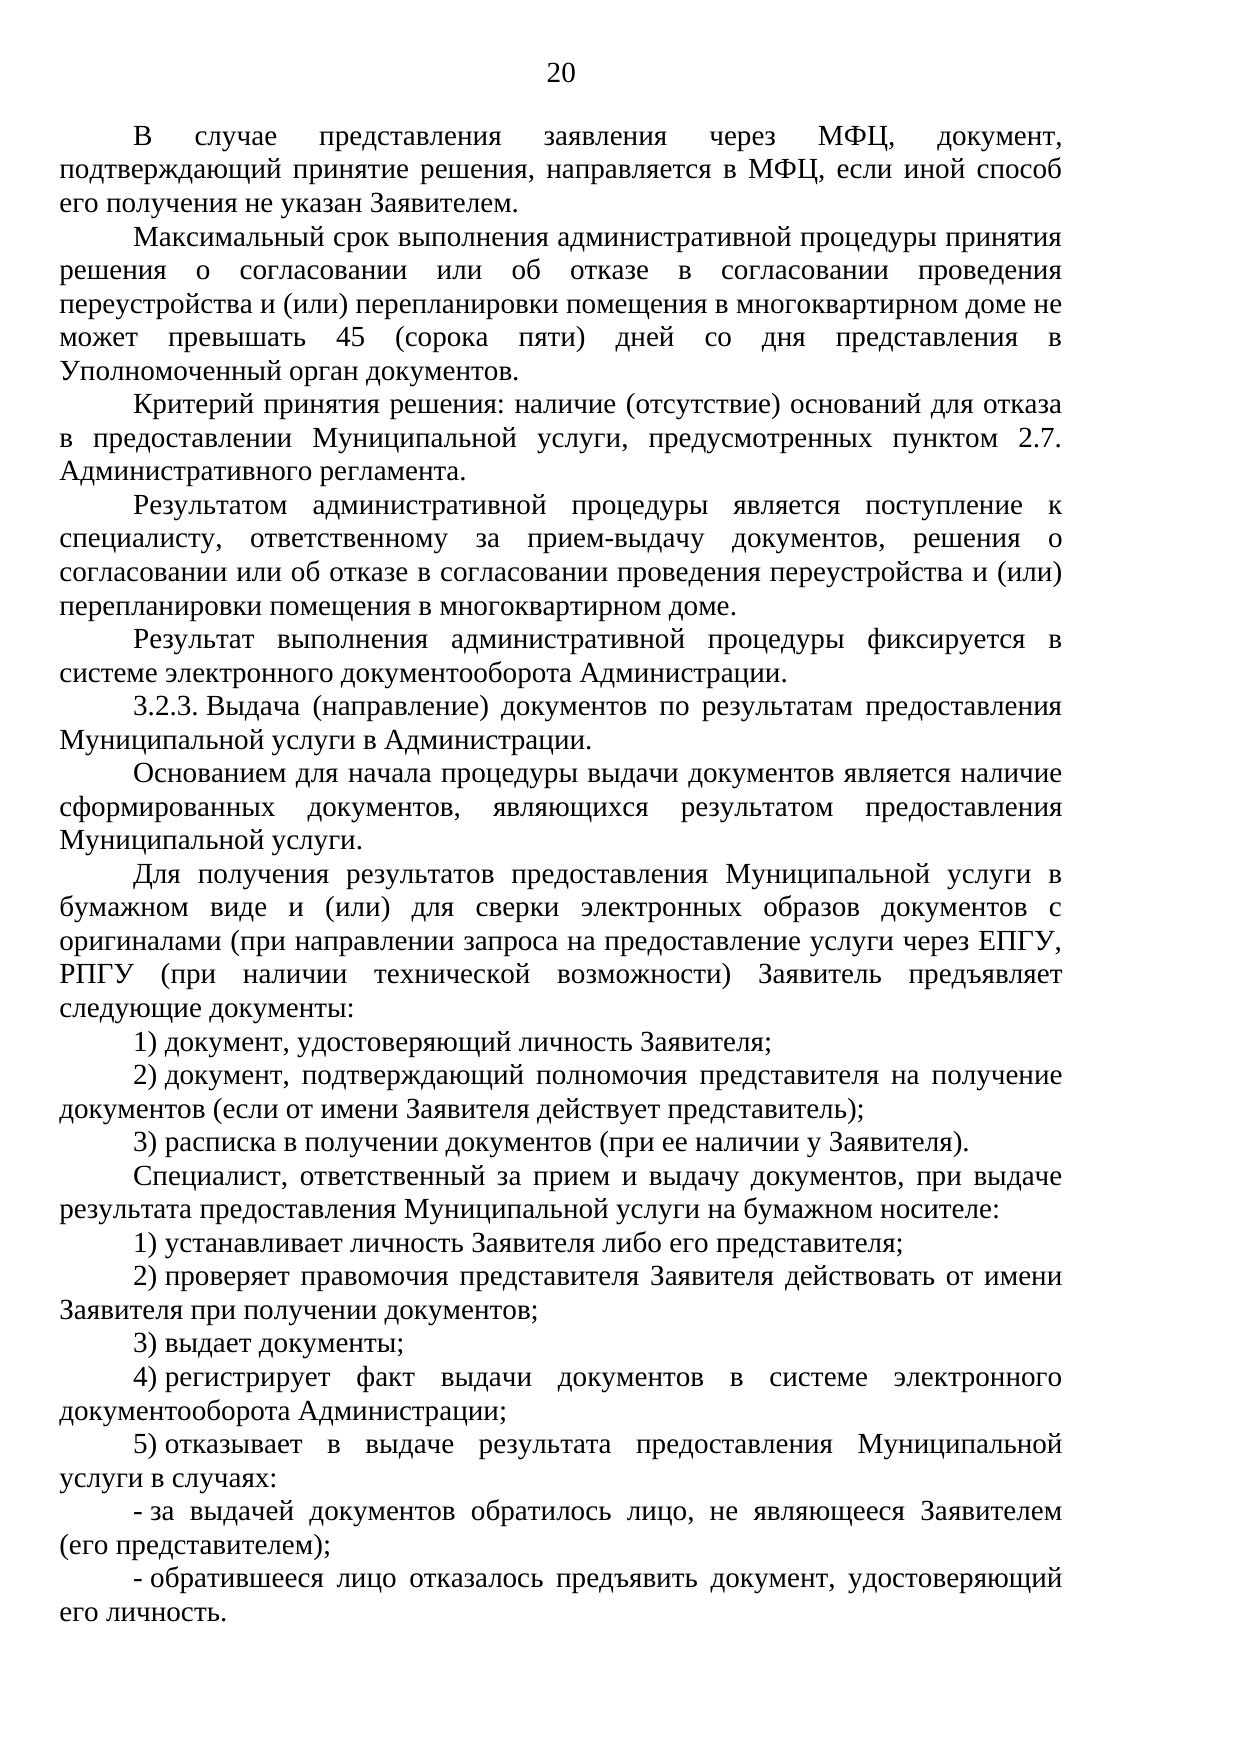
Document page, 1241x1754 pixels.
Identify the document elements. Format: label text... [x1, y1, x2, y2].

text Максимальный срок выполнения административной процедуры принятия решения о согласовании или об отказе в согласовании проведения переустройства и (или) перепланировки помещения в многоквартирном доме не может превышать 45 (сорока пяти) дней со дня представления в Уполномоченный орган документов. [59, 219, 1063, 386]
text Для получения результатов предоставления Муниципальной услуги в бумажном виде и (или) для сверки электронных образов документов с оригиналами (при направлении запроса на предоставление услуги через ЕПГУ, РПГУ (при наличии технической возможности) Заявитель предъявляет следующие документы: [59, 856, 1063, 1024]
text Специалист, ответственный за прием и выдачу документов, при выдаче результата предоставления Муниципальной услуги на бумажном носителе: [59, 1158, 1063, 1225]
text 5) отказывает в выдаче результата предоставления Муниципальной услуги в случаях: [59, 1426, 1063, 1493]
text В случае представления заявления через МФЦ, документ, подтверждающий принятие решения, направляется в МФЦ, если иной способ его получения не указан Заявителем. [59, 118, 1063, 219]
text 4) регистрирует факт выдачи документов в системе электронного документооборота Администрации; [59, 1359, 1063, 1426]
text 2) документ, подтверждающий полномочия представителя на получение документов (если от имени Заявителя действует представитель); [59, 1057, 1063, 1124]
text 1) документ, удостоверяющий личность Заявителя; [59, 1024, 1063, 1057]
text Критерий принятия решения: наличие (отсутствие) оснований для отказа в предоставлении Муниципальной услуги, предусмотренных пунктом 2.7. Административного регламента. [59, 386, 1063, 487]
text Результат выполнения административной процедуры фиксируется в системе электронного документооборота Администрации. [59, 621, 1063, 688]
text 2) проверяет правомочия представителя Заявителя действовать от имени Заявителя при получении документов; [59, 1258, 1063, 1326]
text 3) выдает документы; [59, 1326, 1063, 1359]
text - обратившееся лицо отказалось предъявить документ, удостоверяющий его личность. [59, 1560, 1063, 1627]
text 3) расписка в получении документов (при ее наличии у Заявителя). [59, 1124, 1063, 1158]
text Результатом административной процедуры является поступление к специалисту, ответственному за прием-выдачу документов, решения о согласовании или об отказе в согласовании проведения переустройства и (или) перепланировки помещения в многоквартирном доме. [59, 487, 1063, 621]
text - за выдачей документов обратилось лицо, не являющееся Заявителем (его представителем); [59, 1493, 1063, 1560]
text Основанием для начала процедуры выдачи документов является наличие сформированных документов, являющихся результатом предоставления Муниципальной услуги. [59, 755, 1063, 856]
text 3.2.3. Выдача (направление) документов по результатам предоставления Муниципальной услуги в Администрации. [59, 688, 1063, 755]
text 1) устанавливает личность Заявителя либо его представителя; [59, 1225, 1063, 1258]
